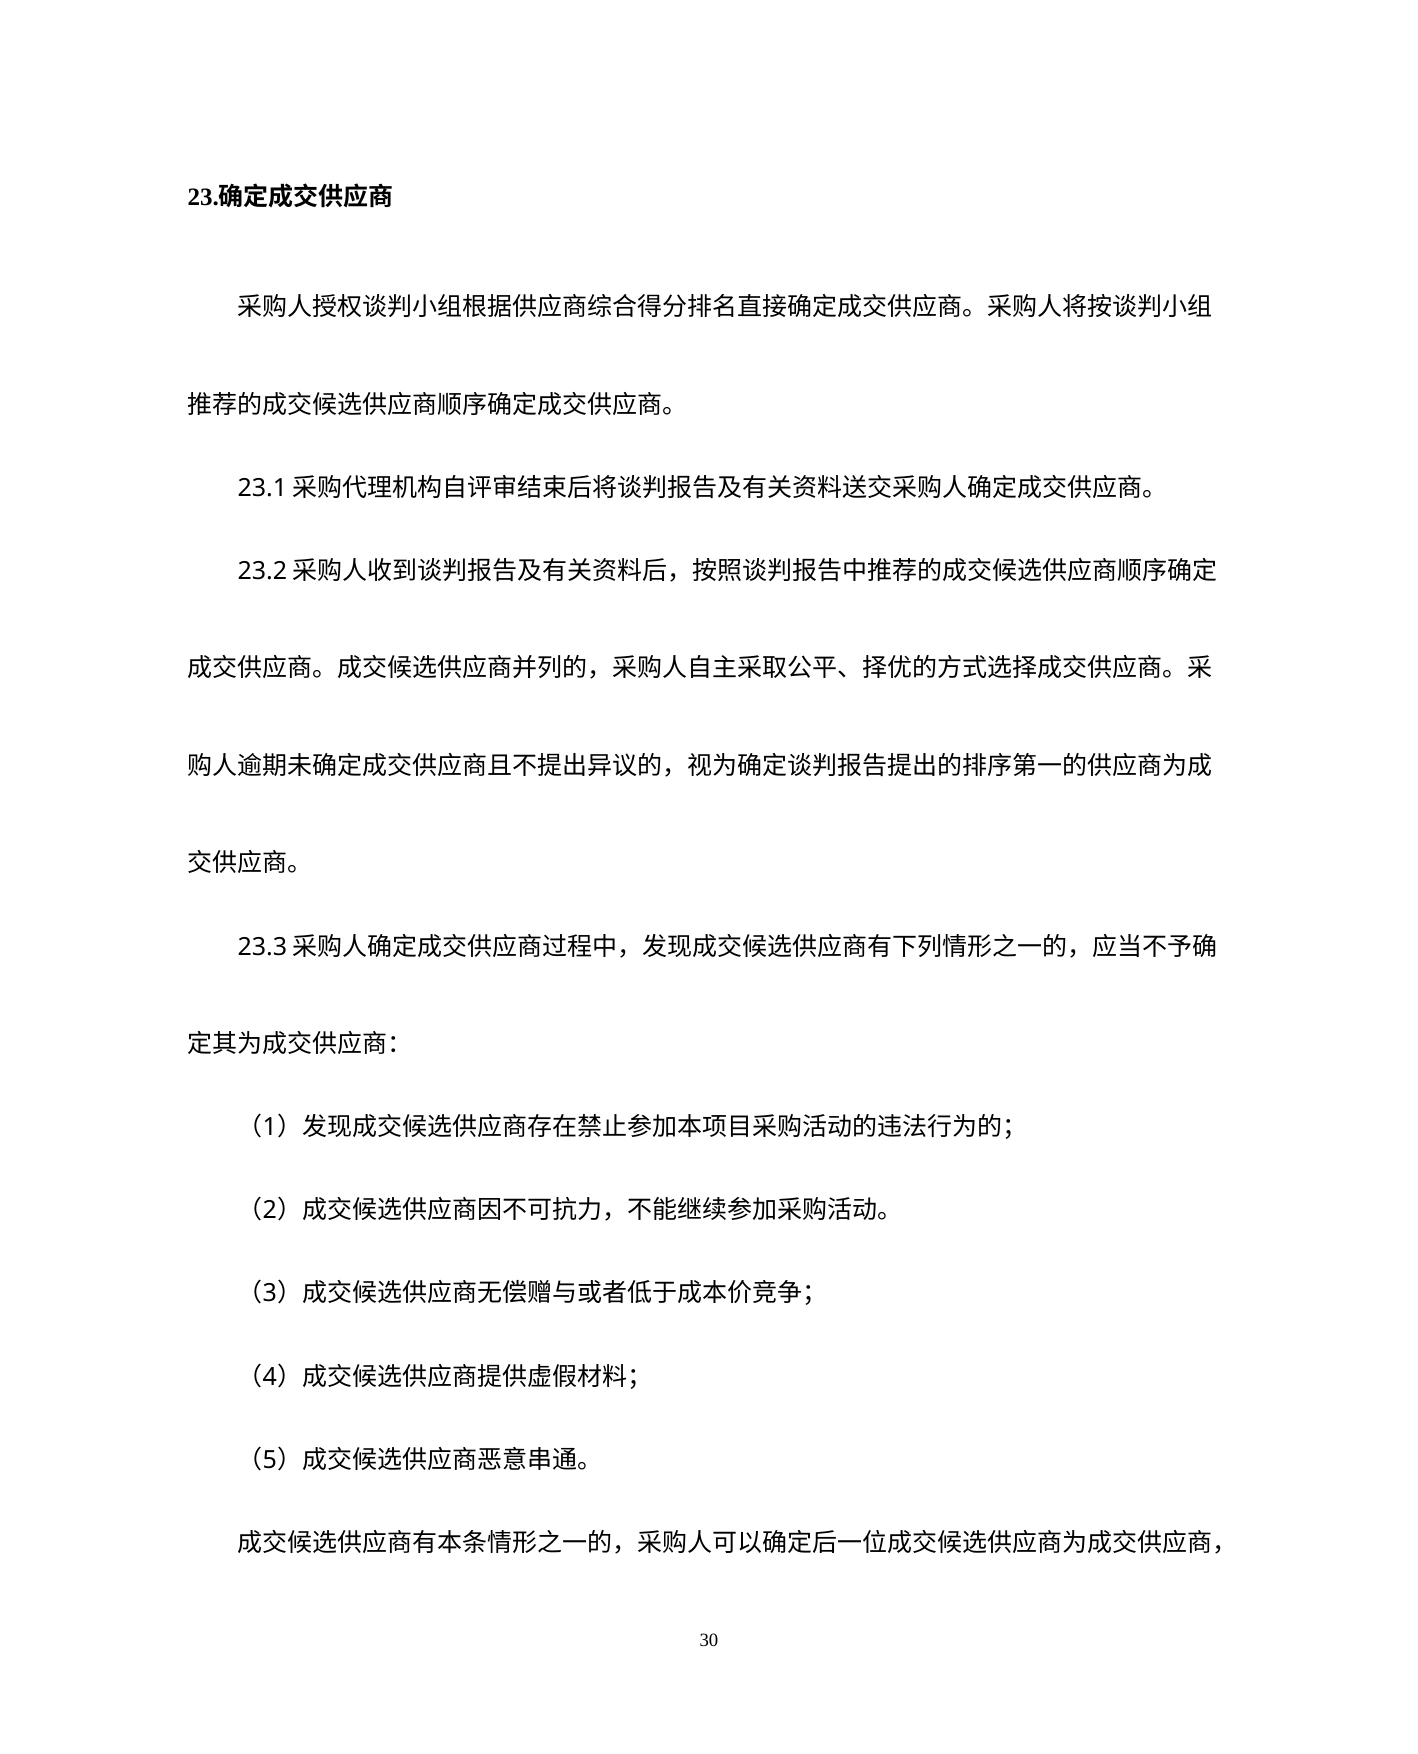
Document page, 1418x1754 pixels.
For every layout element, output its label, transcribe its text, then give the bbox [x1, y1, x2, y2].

text 采购人授权谈判小组根据供应商综合得分排名直接确定成交供应商。采购人将按谈判小组推荐的成交候选供应商顺序确定成交供应商。 [187, 272, 1230, 435]
text （5）成交候选供应商恶意串通。 [187, 1425, 1230, 1490]
subtitle 23.确定成交供应商 [187, 162, 1230, 227]
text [187, 1508, 1230, 1573]
text （3）成交候选供应商无偿赠与或者低于成本价竞争； [187, 1258, 1230, 1323]
text （1）发现成交候选供应商存在禁止参加本项目采购活动的违法行为的； [187, 1092, 1230, 1157]
text 23.1采购代理机构自评审结束后将谈判报告及有关资料送交采购人确定成交供应商。 [187, 453, 1230, 518]
text 23.2采购人收到谈判报告及有关资料后，按照谈判报告中推荐的成交候选供应商顺序确定成交供应商。成交候选供应商并列的，采购人自主采取公平、择优的方式选择成交供应商。采购人逾期未确定成交供应商且不提出异议的，视为确定谈判报告提出的排序第一的供应商为成交供应商。 [187, 536, 1230, 893]
text （4）成交候选供应商提供虚假材料； [187, 1342, 1230, 1407]
text 23.3采购人确定成交供应商过程中，发现成交候选供应商有下列情形之一的，应当不予确定其为成交供应商： [187, 912, 1230, 1074]
text （2）成交候选供应商因不可抗力，不能继续参加采购活动。 [187, 1175, 1230, 1240]
